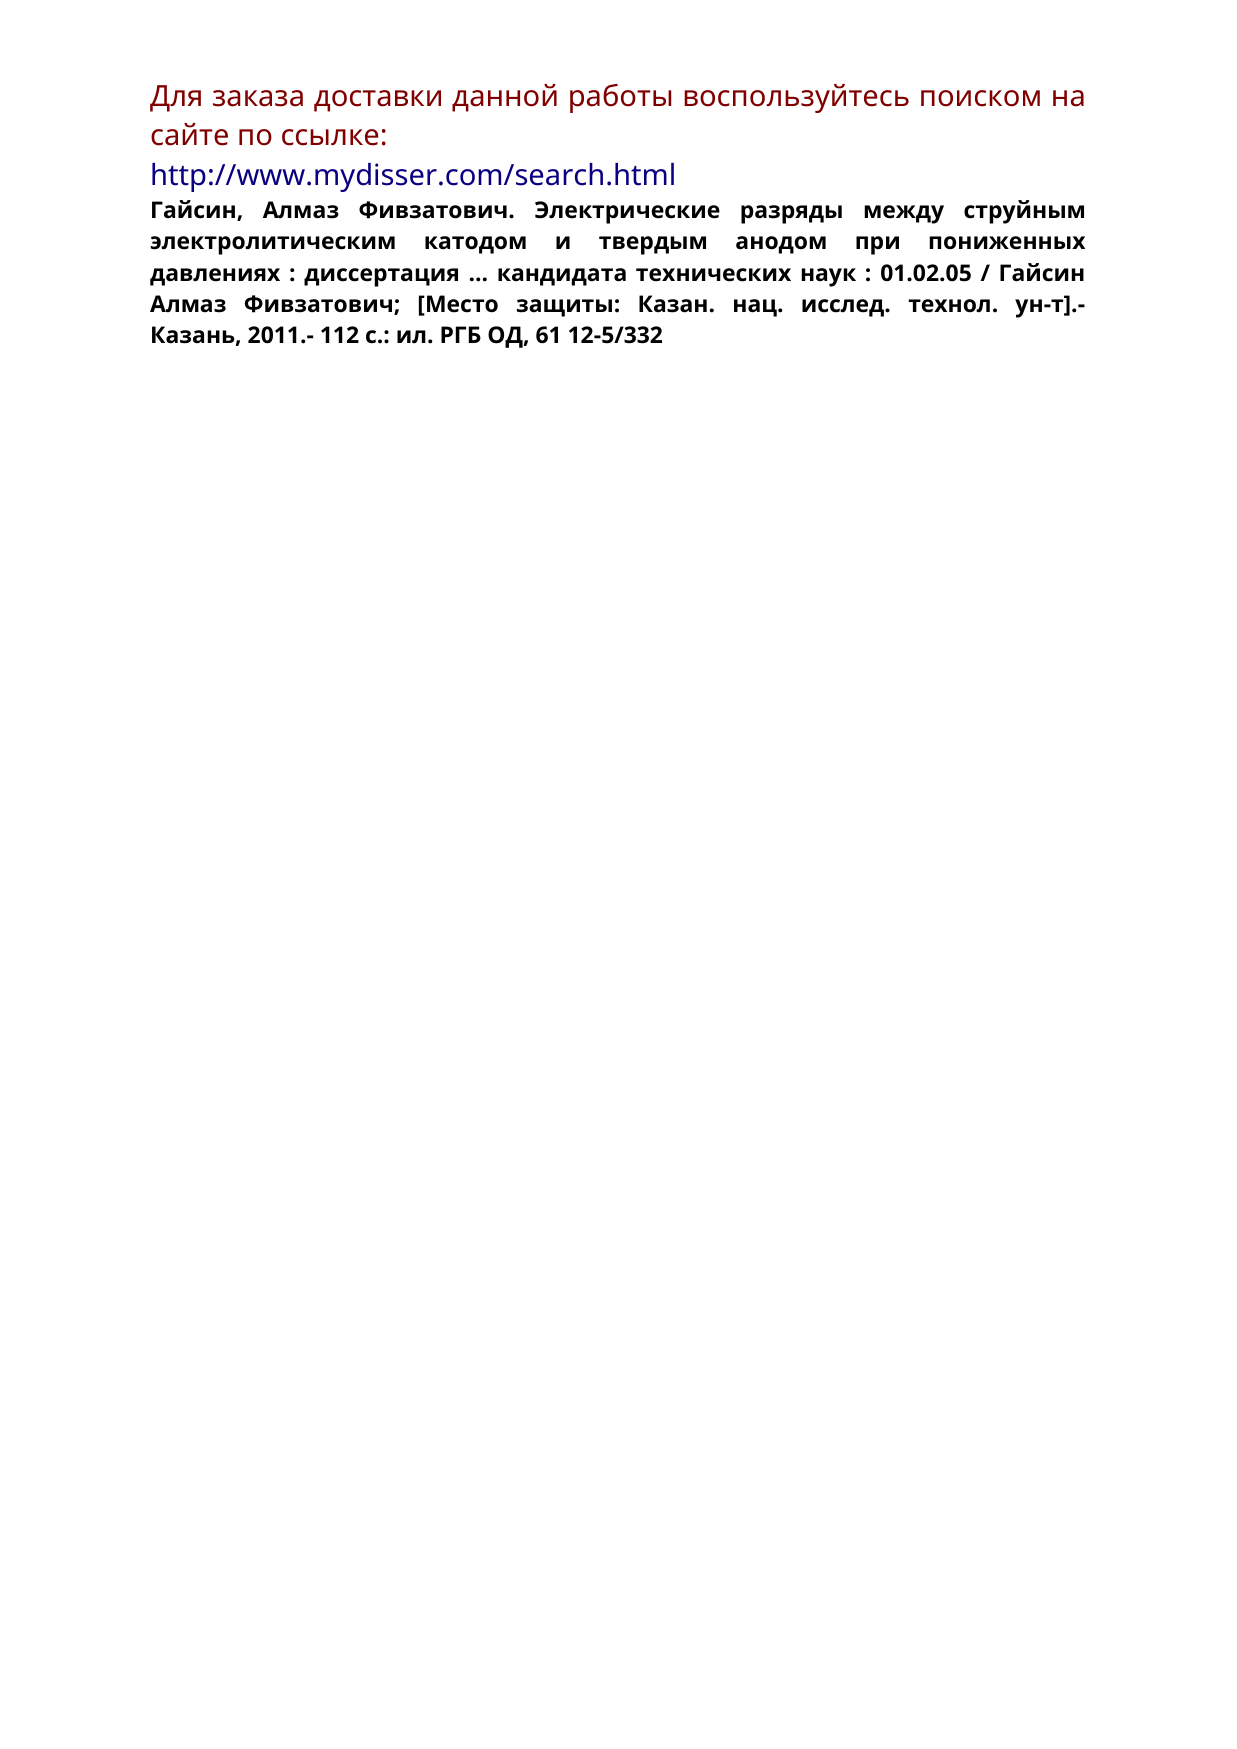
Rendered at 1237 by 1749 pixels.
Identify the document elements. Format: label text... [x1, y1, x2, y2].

text Гайсин, Алмаз Фивзатович. Электрические разряды между струйным электролитическим катодом и твердым анодом при пониженных давлениях : диссертация ... кандидата технических наук : 01.02.05 / Гайсин Алмаз Фивзатович; [Место защиты: Казан. нац. исслед. технол. ун-т].- Казань, 2011.- 112 с.: ил. РГБ ОД, 61 12-5/332 [150, 194, 1086, 350]
